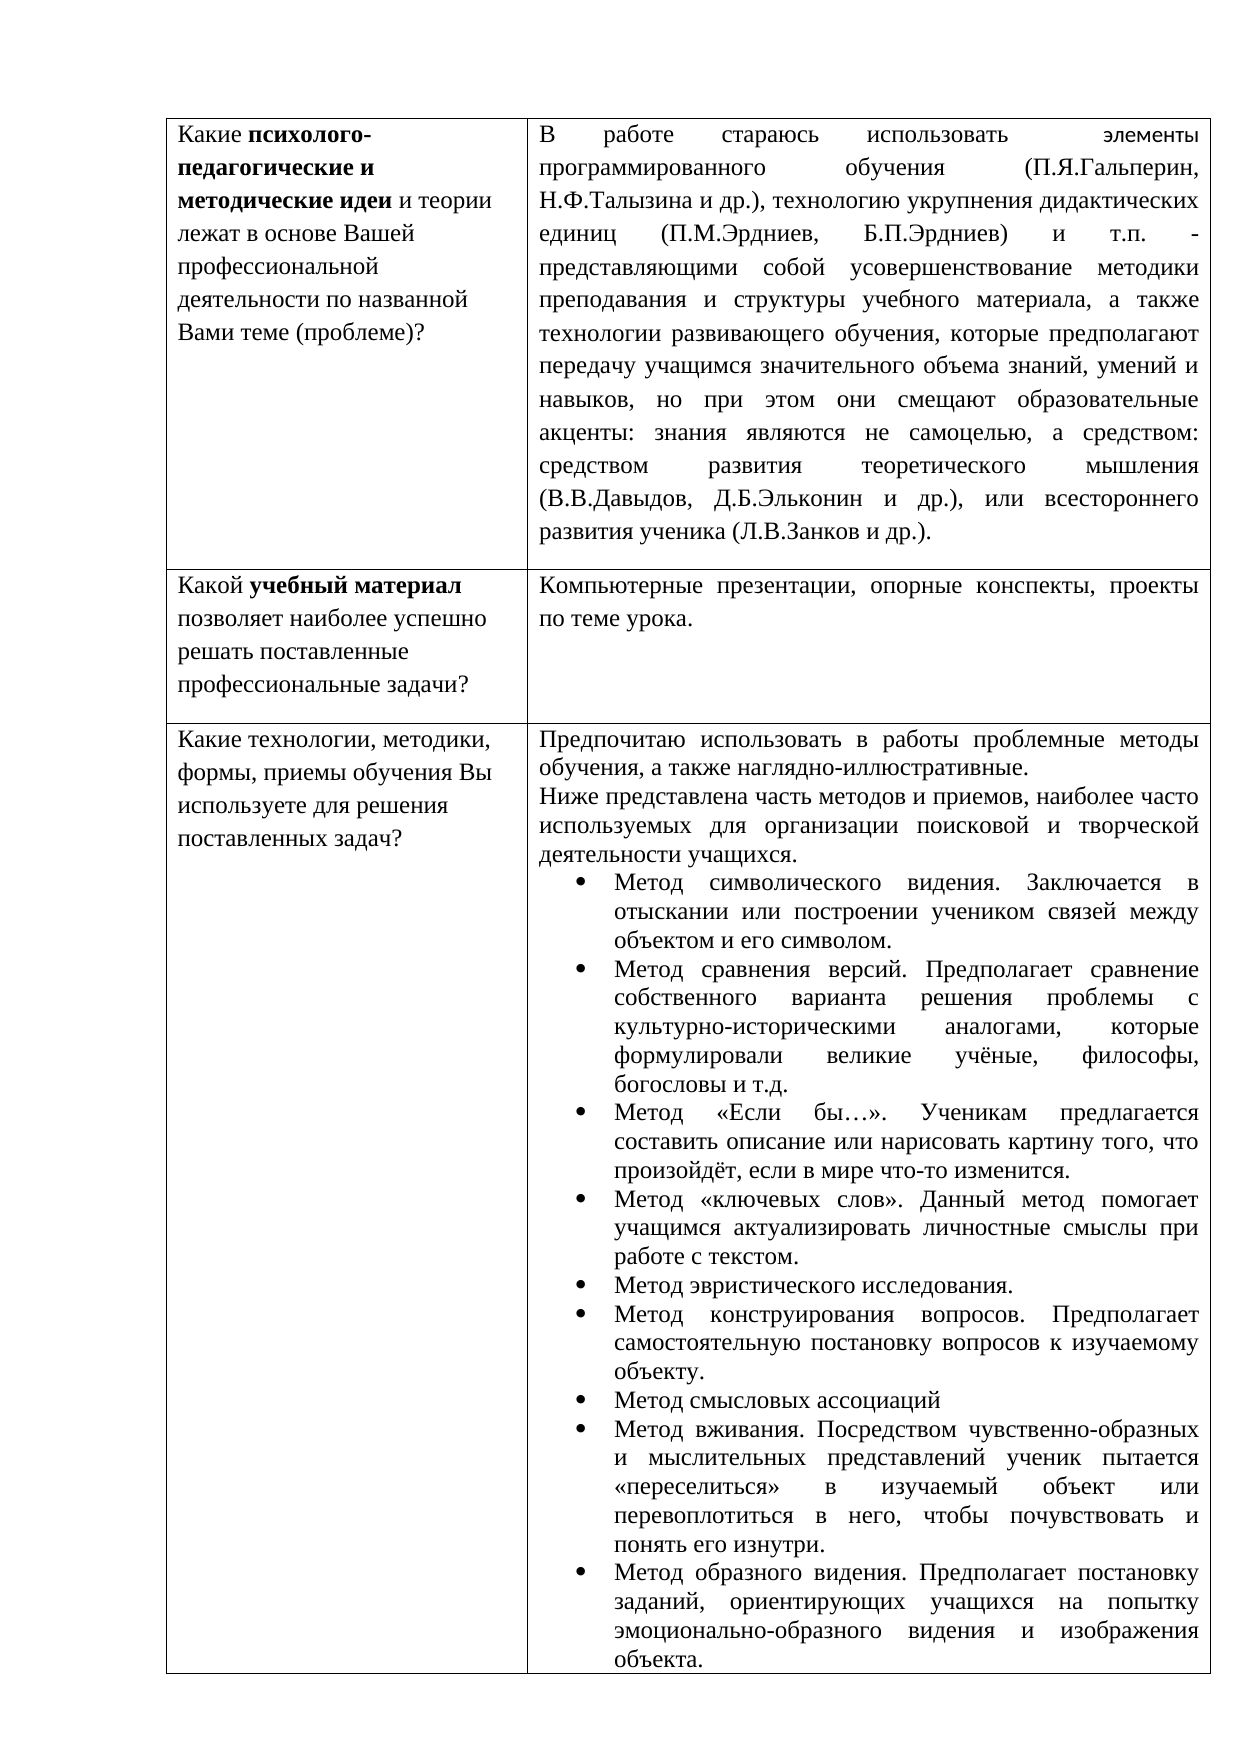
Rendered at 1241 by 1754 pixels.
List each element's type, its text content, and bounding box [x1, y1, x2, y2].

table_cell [167, 724, 527, 1672]
table_cell Компьютерные презентации, опорные конспекты, проекты по теме урока. [528, 570, 1210, 723]
table_cell Какой учебный материал позволяет наиболее успешно решать поставленные профессиональные задачи? [167, 570, 527, 723]
table_cell В работе стараюсь использовать элементы программированного обучения (П.Я.Гальперин, Н.Ф.Талызина и др.), технологию укрупнения дидактических единиц (П.М.Эрдниев, Б.П.Эрдниев) и т.п. - представляющими собой усовершенствование методики преподавания и структуры учебного материала, а также технологии развивающего обучения, которые предполагают передачу учащимся значительного объема знаний, умений и навыков, но при этом они смещают образовательные акценты: знания являются не самоцелью, а средством: средством развития теоретического мышления (В.В.Давыдов, Д.Б.Эльконин и др.), или всестороннего развития ученика (Л.В.Занков и др.). [528, 119, 1210, 569]
table_cell Какие психолого-педагогические и методические идеи и теории лежат в основе Вашей профессиональной деятельности по названной Вами теме (проблеме)? [167, 119, 527, 569]
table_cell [528, 724, 1210, 1672]
